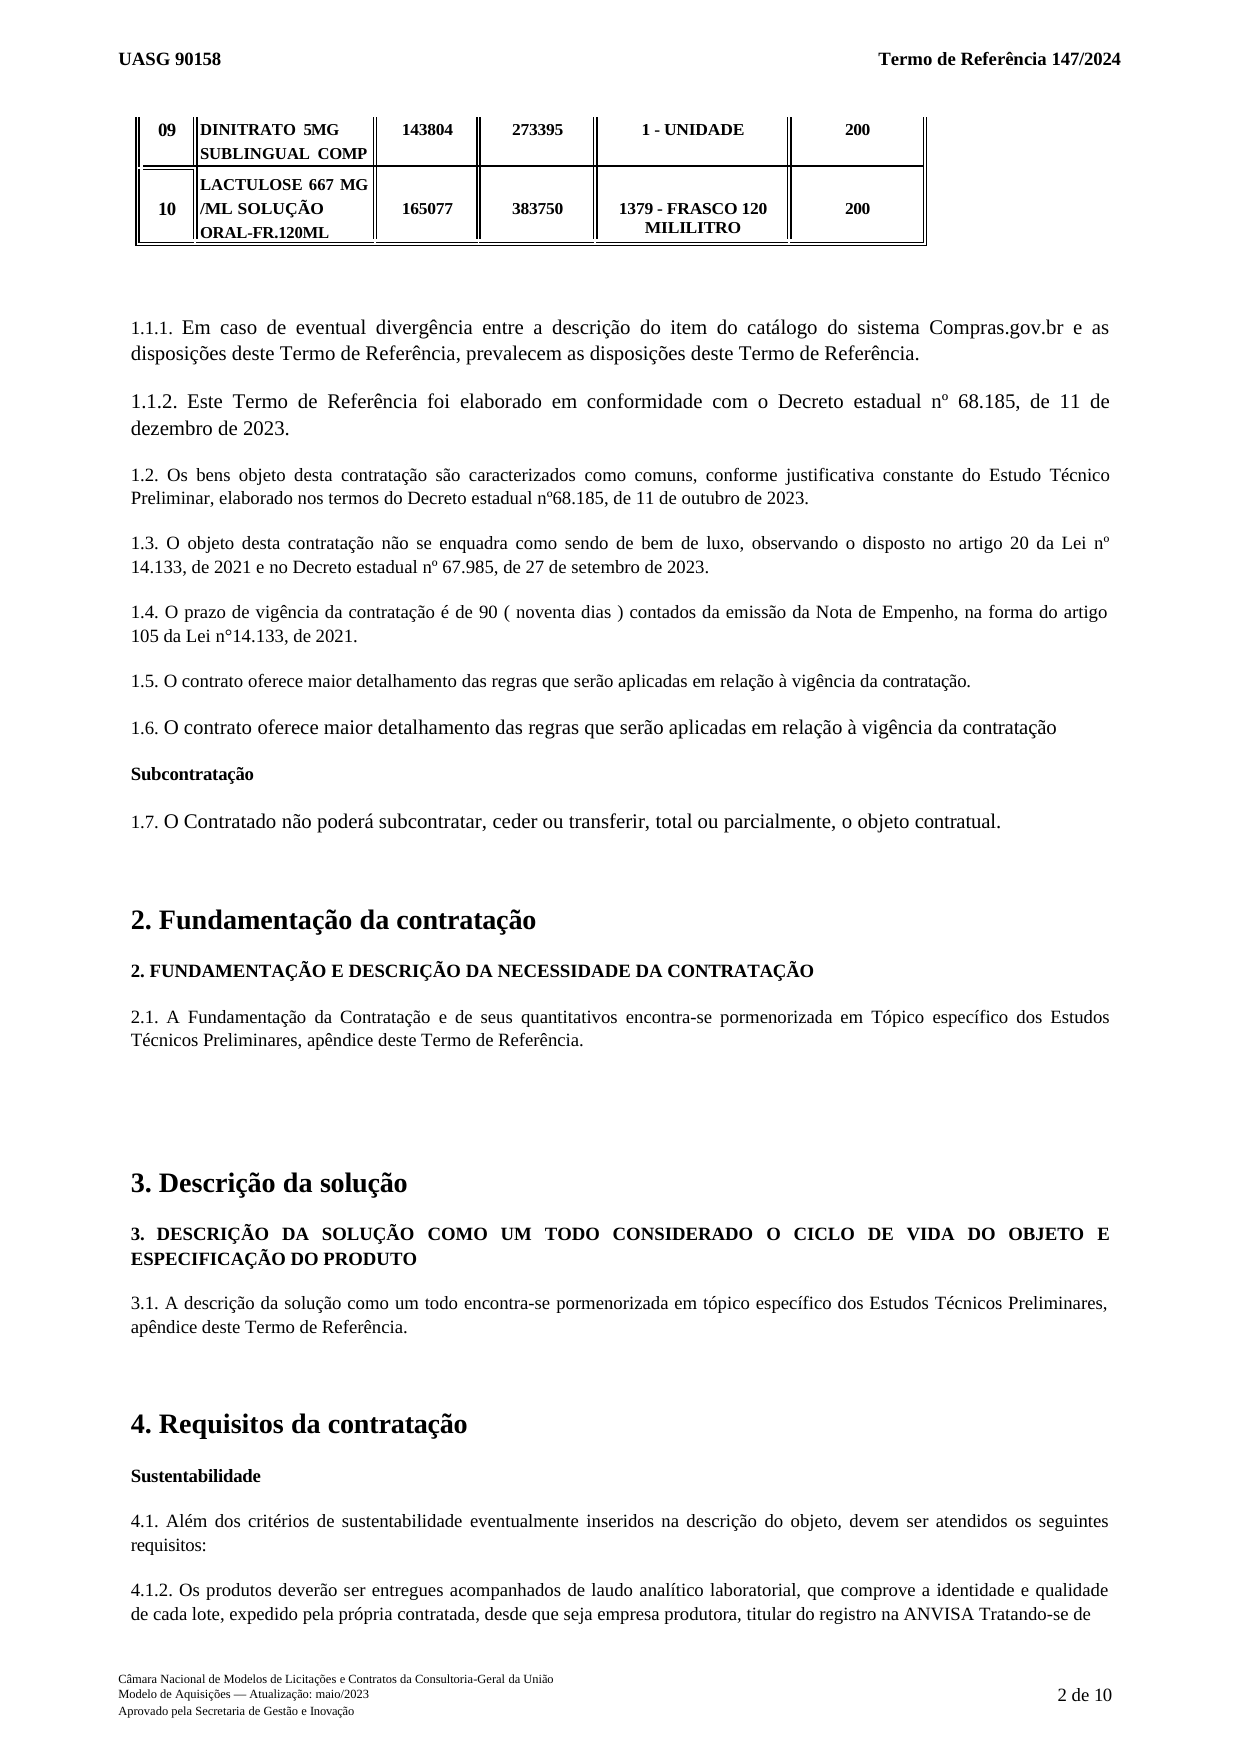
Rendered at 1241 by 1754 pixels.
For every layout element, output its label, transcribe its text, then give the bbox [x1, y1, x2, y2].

text Sustentabilidade [131, 1465, 1121, 1486]
list Este Termo de Referência foi elaborado em conformidade com o Decreto estadual nº 68.185, de 11 de dezembro de 2023. [131, 389, 1109, 440]
table_header DINITRATO 5MG SUBLINGUAL COMP [198, 117, 373, 165]
table_cell 383750 [479, 167, 595, 242]
table_cell LACTULOSE 667 MG /ML SOLUÇÃO ORAL-FR.120ML [195, 167, 375, 242]
list FUNDAMENTAÇÃO E DESCRIÇÃO DA NECESSIDADE DA CONTRATAÇÃO [131, 960, 1121, 982]
table_header 09 [140, 117, 193, 165]
subtitle Requisitos da contratação [131, 1407, 1121, 1440]
list Os produtos deverão ser entregues acompanhados de laudo analítico laboratorial, que comprove a identidade e qualidade de cada lote, expedido pela própria contratada, desde que seja empresa produtora, titular do registro na ANVISA Tratando-se de [131, 1579, 1110, 1624]
list DESCRIÇÃO DA SOLUÇÃO COMO UM TODO CONSIDERADO O CICLO DE VIDA DO OBJETO E ESPECIFICAÇÃO DO PRODUTO [131, 1223, 1110, 1269]
table_cell 1379 - FRASCO 120 MILILITRO [595, 167, 789, 242]
list O objeto desta contratação não se enquadra como sendo de bem de luxo, observando o disposto no artigo 20 da Lei nº 14.133, de 2021 e no Decreto estadual nº 67.985, de 27 de setembro de 2023. [131, 532, 1110, 577]
list A Fundamentação da Contratação e de seus quantitativos encontra-se pormenorizada em Tópico específico dos Estudos Técnicos Preliminares, apêndice deste Termo de Referência. [131, 1006, 1110, 1051]
list O contrato oferece maior detalhamento das regras que serão aplicadas em relação à vigência da contratação. [131, 669, 1121, 691]
table_header 273395 [481, 117, 593, 165]
list O Contratado não poderá subcontratar, ceder ou transferir, total ou parcialmente, o objeto contratual. [131, 808, 1121, 833]
table_header 143804 [377, 117, 476, 165]
list O contrato oferece maior detalhamento das regras que serão aplicadas em relação à vigência da contratação [131, 715, 1121, 739]
list Os bens objeto desta contratação são caracterizados como comuns, conforme justificativa constante do Estudo Técnico Preliminar, elaborado nos termos do Decreto estadual nº68.185, de 11 de outubro de 2023. [131, 463, 1110, 509]
table_header 1 - UNIDADE [598, 117, 787, 165]
list A descrição da solução como um todo encontra-se pormenorizada em tópico específico dos Estudos Técnicos Preliminares, apêndice deste Termo de Referência. [131, 1292, 1110, 1338]
table_cell 165077 [375, 167, 478, 242]
list Em caso de eventual divergência entre a descrição do item do catálogo do sistema Compras.gov.br e as disposições deste Termo de Referência, prevalecem as disposições deste Termo de Referência. [131, 315, 1109, 365]
subtitle Descrição da solução [131, 1166, 1121, 1198]
list Além dos critérios de sustentabilidade eventualmente inseridos na descrição do objeto, devem ser atendidos os seguintes requisitos: [131, 1510, 1110, 1555]
text Subcontratação [131, 763, 1121, 785]
list O prazo de vigência da contratação é de 90 ( noventa dias ) contados da emissão da Nota de Empenho, na forma do artigo 105 da Lei n°14.133, de 2021. [131, 601, 1110, 646]
subtitle Fundamentação da contratação [131, 903, 1121, 935]
table_header 200 [792, 117, 923, 165]
table_cell 200 [789, 167, 923, 242]
table_cell 10 [138, 165, 195, 242]
